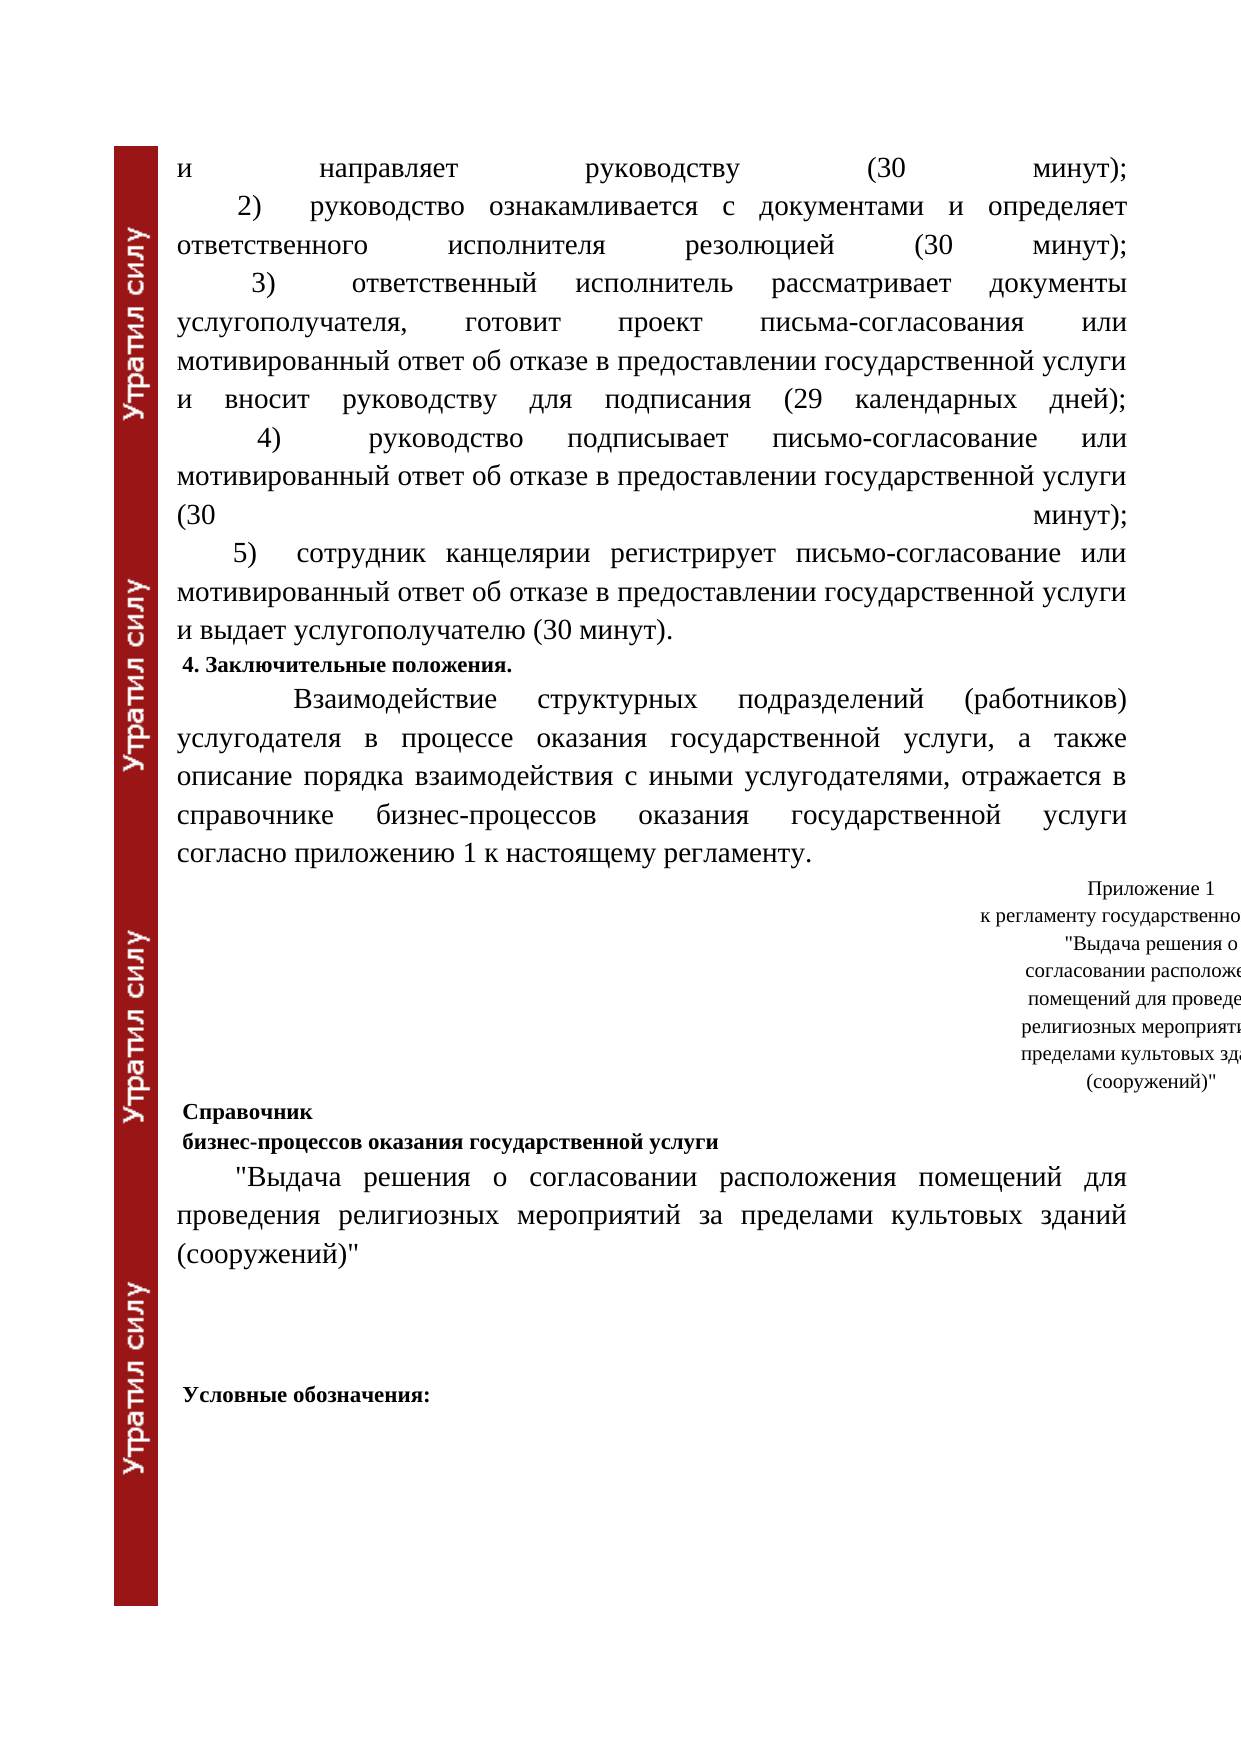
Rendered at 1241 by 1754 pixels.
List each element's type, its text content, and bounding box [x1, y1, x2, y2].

picture [114, 677, 158, 681]
picture [114, 1269, 158, 1381]
picture [114, 646, 158, 651]
picture [114, 1407, 158, 1606]
table_header Приложение 1 к регламенту государственной услуги "Выдача решения о согласовании расположения помещений для проведения религиозных мероприятий за пределами культовых зданий (сооружений)" [912, 874, 1240, 1098]
text Справочник [112, 1098, 1128, 1124]
text Взаимодействие структурных подразделений (работников) услугодателя в процессе оказания государственной услуги, а также описание порядка взаимодействия с иными услугодателями, отражается в справочнике бизнес-процессов оказания государственной услуги согласно приложению 1 к настоящему регламенту. [112, 681, 1128, 869]
picture [114, 146, 158, 150]
table_header [101, 874, 912, 1098]
text бизнес-процессов оказания государственной услуги [112, 1128, 1128, 1155]
picture [114, 869, 158, 874]
text 4. Заключительные положения. [112, 651, 1128, 677]
text Условные обозначения: [112, 1381, 1128, 1407]
picture [114, 1155, 158, 1159]
text "Выдача решения о согласовании расположения помещений для проведения религиозных мероприятий за пределами культовых зданий (сооружений)" [112, 1159, 1128, 1269]
picture [114, 1124, 158, 1128]
